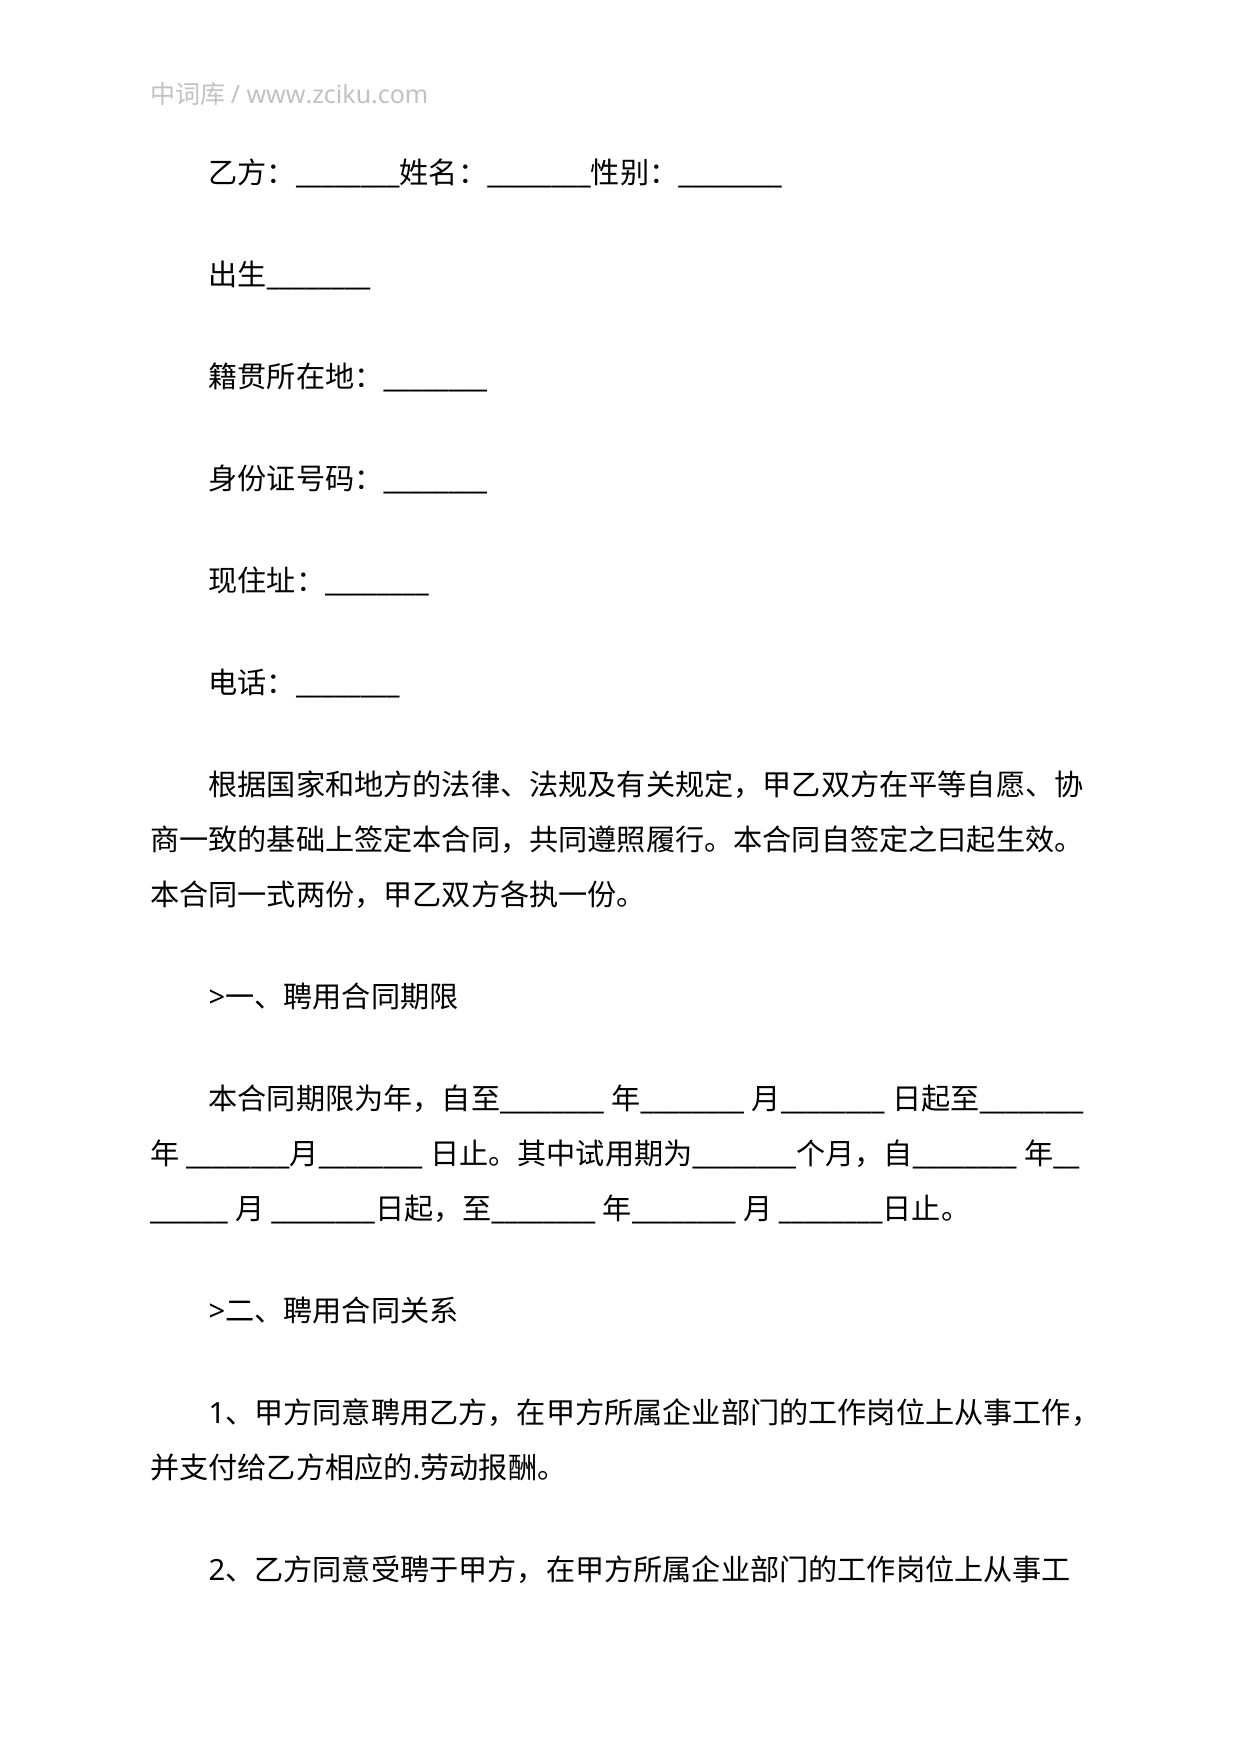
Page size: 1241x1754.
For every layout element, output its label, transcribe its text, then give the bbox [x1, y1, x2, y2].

text >一、聘用合同期限 [150, 973, 1090, 1016]
text 本合同期限为年，自至________ 年________ 月________ 日起至________ 年 ________月________ 日止。其中试用期为________个月，自________ 年________ 月 ________日起，至________ 年________ 月 ________日止。 [150, 1075, 1090, 1228]
text 根据国家和地方的法律、法规及有关规定，甲乙双方在平等自愿、协商一致的基础上签定本合同，共同遵照履行。本合同自签定之曰起生效。本合同一式两份，甲乙双方各执一份。 [150, 762, 1090, 914]
text >二、聘用合同关系 [150, 1287, 1090, 1330]
text 乙方：________姓名：________性别：________ [150, 150, 1090, 192]
text 现住址：________ [150, 558, 1090, 600]
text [150, 1546, 1090, 1589]
text 身份证号码：________ [150, 456, 1090, 498]
text 1、甲方同意聘用乙方，在甲方所属企业部门的工作岗位上从事工作，并支付给乙方相应的.劳动报酬。 [150, 1389, 1090, 1487]
text 籍贯所在地：________ [150, 354, 1090, 396]
text 电话：________ [150, 660, 1090, 702]
text 出生________ [150, 252, 1090, 294]
